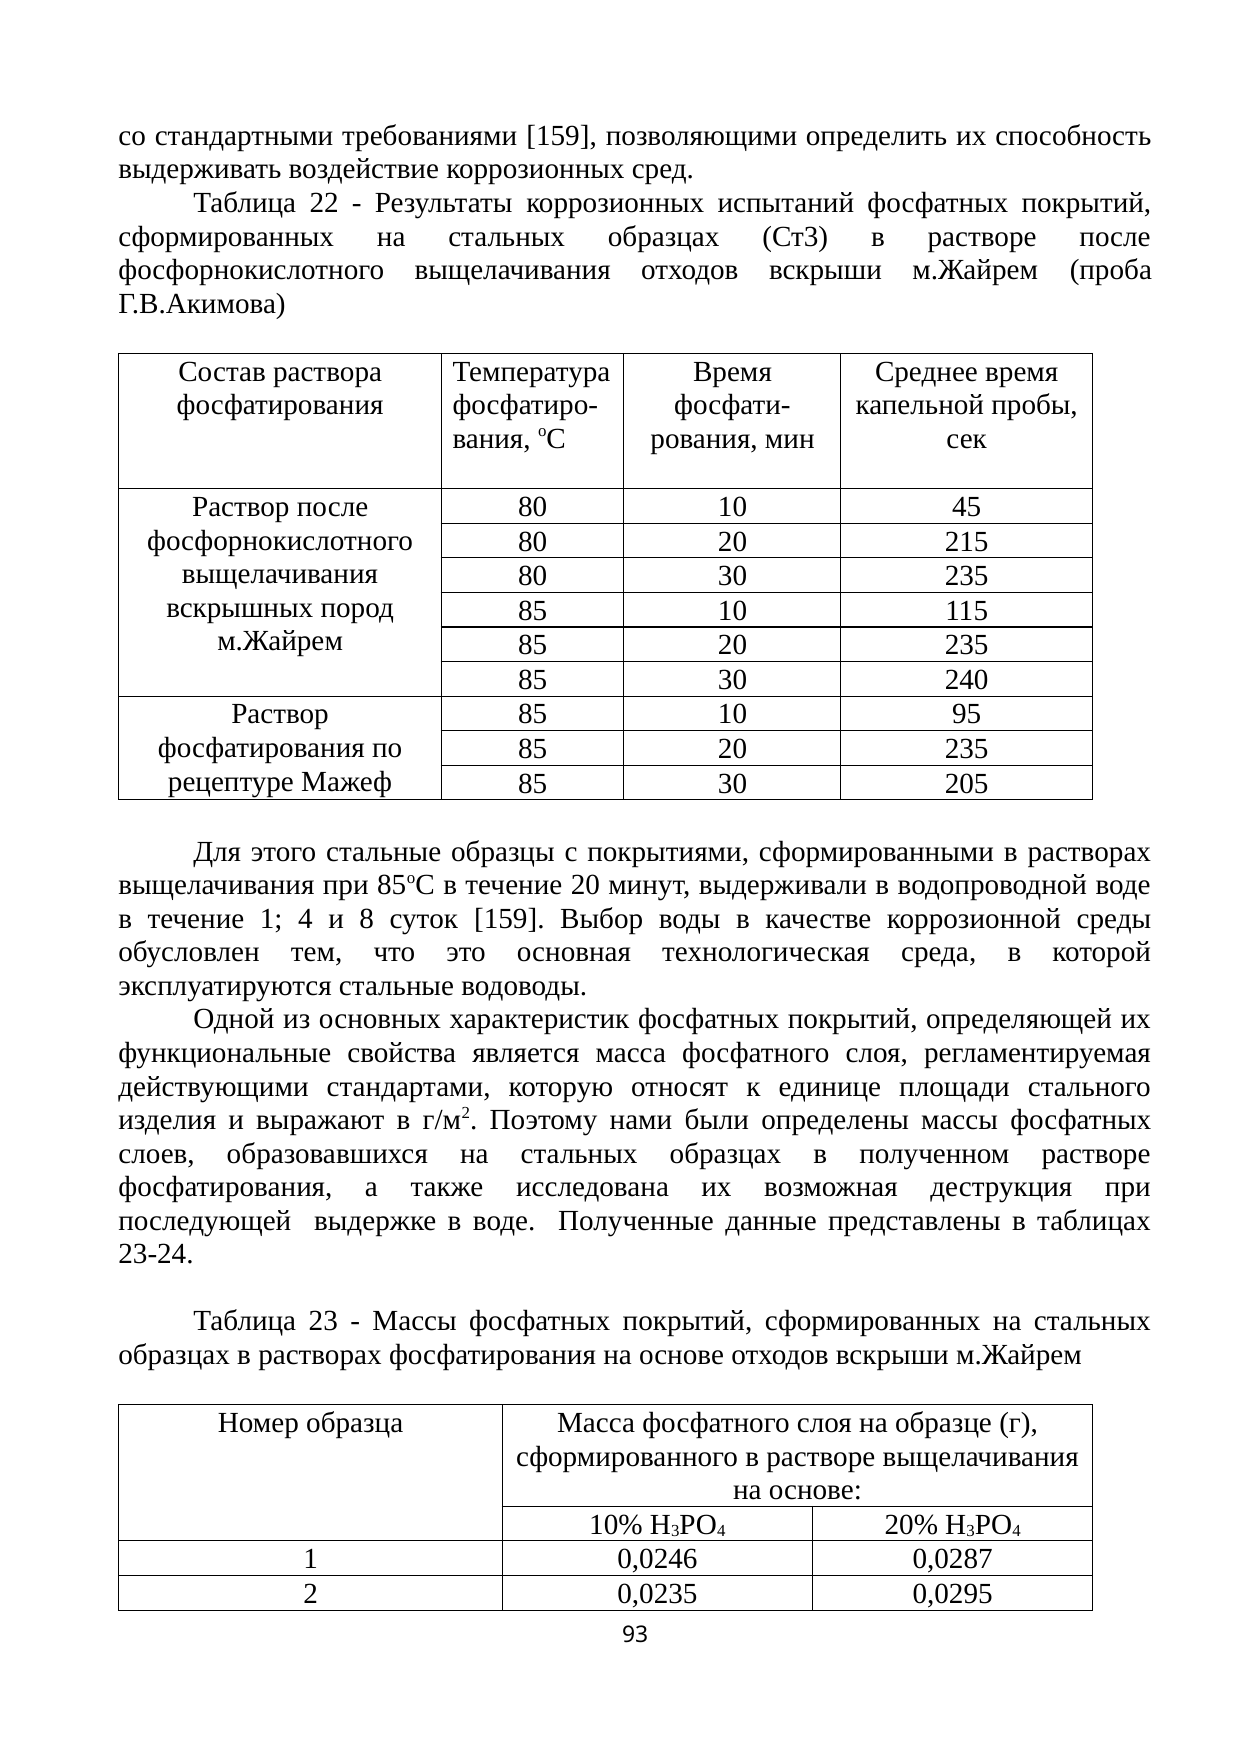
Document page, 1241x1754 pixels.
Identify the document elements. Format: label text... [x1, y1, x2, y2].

table_cell 0,0295 [813, 1576, 1092, 1609]
table_cell 10% Н3РО4 [503, 1507, 812, 1540]
table_cell 80 [442, 558, 623, 592]
table_cell 95 [841, 697, 1092, 730]
table_cell 0,0246 [503, 1541, 812, 1575]
table_header Состав раствора фосфатирования [119, 354, 441, 488]
table_cell 2 [119, 1576, 502, 1609]
text Таблица 22 - Результаты коррозионных испытаний фосфатных покрытий, сформированных на стальных образцах (Ст3) в растворе после фосфорнокислотного выщелачивания отходов вскрыши м.Жайрем (проба Г.В.Акимова) [118, 185, 1152, 319]
table_cell 80 [442, 524, 623, 557]
text Одной из основных характеристик фосфатных покрытий, определяющей их функциональные свойства является масса фосфатного слоя, регламентируемая действующими стандартами, которую относят к единице площади стального изделия и выражают в г/м2. Поэтому нами были определены массы фосфатных слоев, образовавшихся на стальных образцах в полученном растворе фосфатирования, а также исследована их возможная деструкция при последующей выдержке в воде. Полученные данные представлены в таблицах 23-24. [118, 1002, 1152, 1270]
table_cell 20 [624, 731, 840, 765]
table_cell 45 [841, 489, 1092, 523]
table_cell 85 [442, 628, 623, 661]
table_cell 85 [442, 662, 623, 696]
table_cell 205 [841, 766, 1092, 799]
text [118, 118, 1152, 185]
table_cell 10 [624, 593, 840, 626]
table_header Номер образца [119, 1405, 502, 1540]
table_cell 80 [442, 489, 623, 523]
table_cell Раствор фосфатирования по рецептуре Мажеф [119, 697, 441, 799]
table_cell 20 [624, 628, 840, 661]
table_cell 85 [442, 593, 623, 626]
table_cell 85 [442, 697, 623, 730]
table_cell 10 [624, 697, 840, 730]
table_cell 215 [841, 524, 1092, 557]
text Для этого стальные образцы с покрытиями, сформированными в растворах выщелачивания при 85оС в течение 20 минут, выдерживали в водопроводной воде в течение 1; 4 и 8 суток [159]. Выбор воды в качестве коррозионной среды обусловлен тем, что это основная технологическая среда, в которой эксплуатируются стальные водоводы. [118, 834, 1152, 1002]
table_cell 1 [119, 1541, 502, 1575]
table_cell 235 [841, 558, 1092, 592]
table_cell 235 [841, 731, 1092, 765]
table_cell 85 [442, 731, 623, 765]
table_cell 30 [624, 766, 840, 799]
table_header Масса фосфатного слоя на образце (г), сформированного в растворе выщелачивания на основе: [503, 1405, 1092, 1506]
table_cell 0,0235 [503, 1576, 812, 1609]
table_cell 115 [841, 593, 1092, 626]
table_cell 10 [624, 489, 840, 523]
table_cell 235 [841, 628, 1092, 661]
table_header Время фосфати-рования, мин [624, 354, 840, 488]
table_cell 85 [442, 766, 623, 799]
table_cell 20% Н3РО4 [813, 1507, 1092, 1540]
table_cell 0,0287 [813, 1541, 1092, 1575]
text Таблица 23 - Массы фосфатных покрытий, сформированных на стальных образцах в растворах фосфатирования на основе отходов вскрыши м.Жайрем [118, 1303, 1152, 1371]
table_cell 30 [624, 558, 840, 592]
table_cell Раствор после фосфорнокислотного выщелачивания вскрышных пород м.Жайрем [119, 489, 441, 696]
table_header Температура фосфатиро-вания, оС [442, 354, 623, 488]
table_cell 20 [624, 524, 840, 557]
table_header Среднее время капельной пробы, сек [841, 354, 1092, 488]
table_cell 30 [624, 662, 840, 696]
table_cell 240 [841, 662, 1092, 696]
